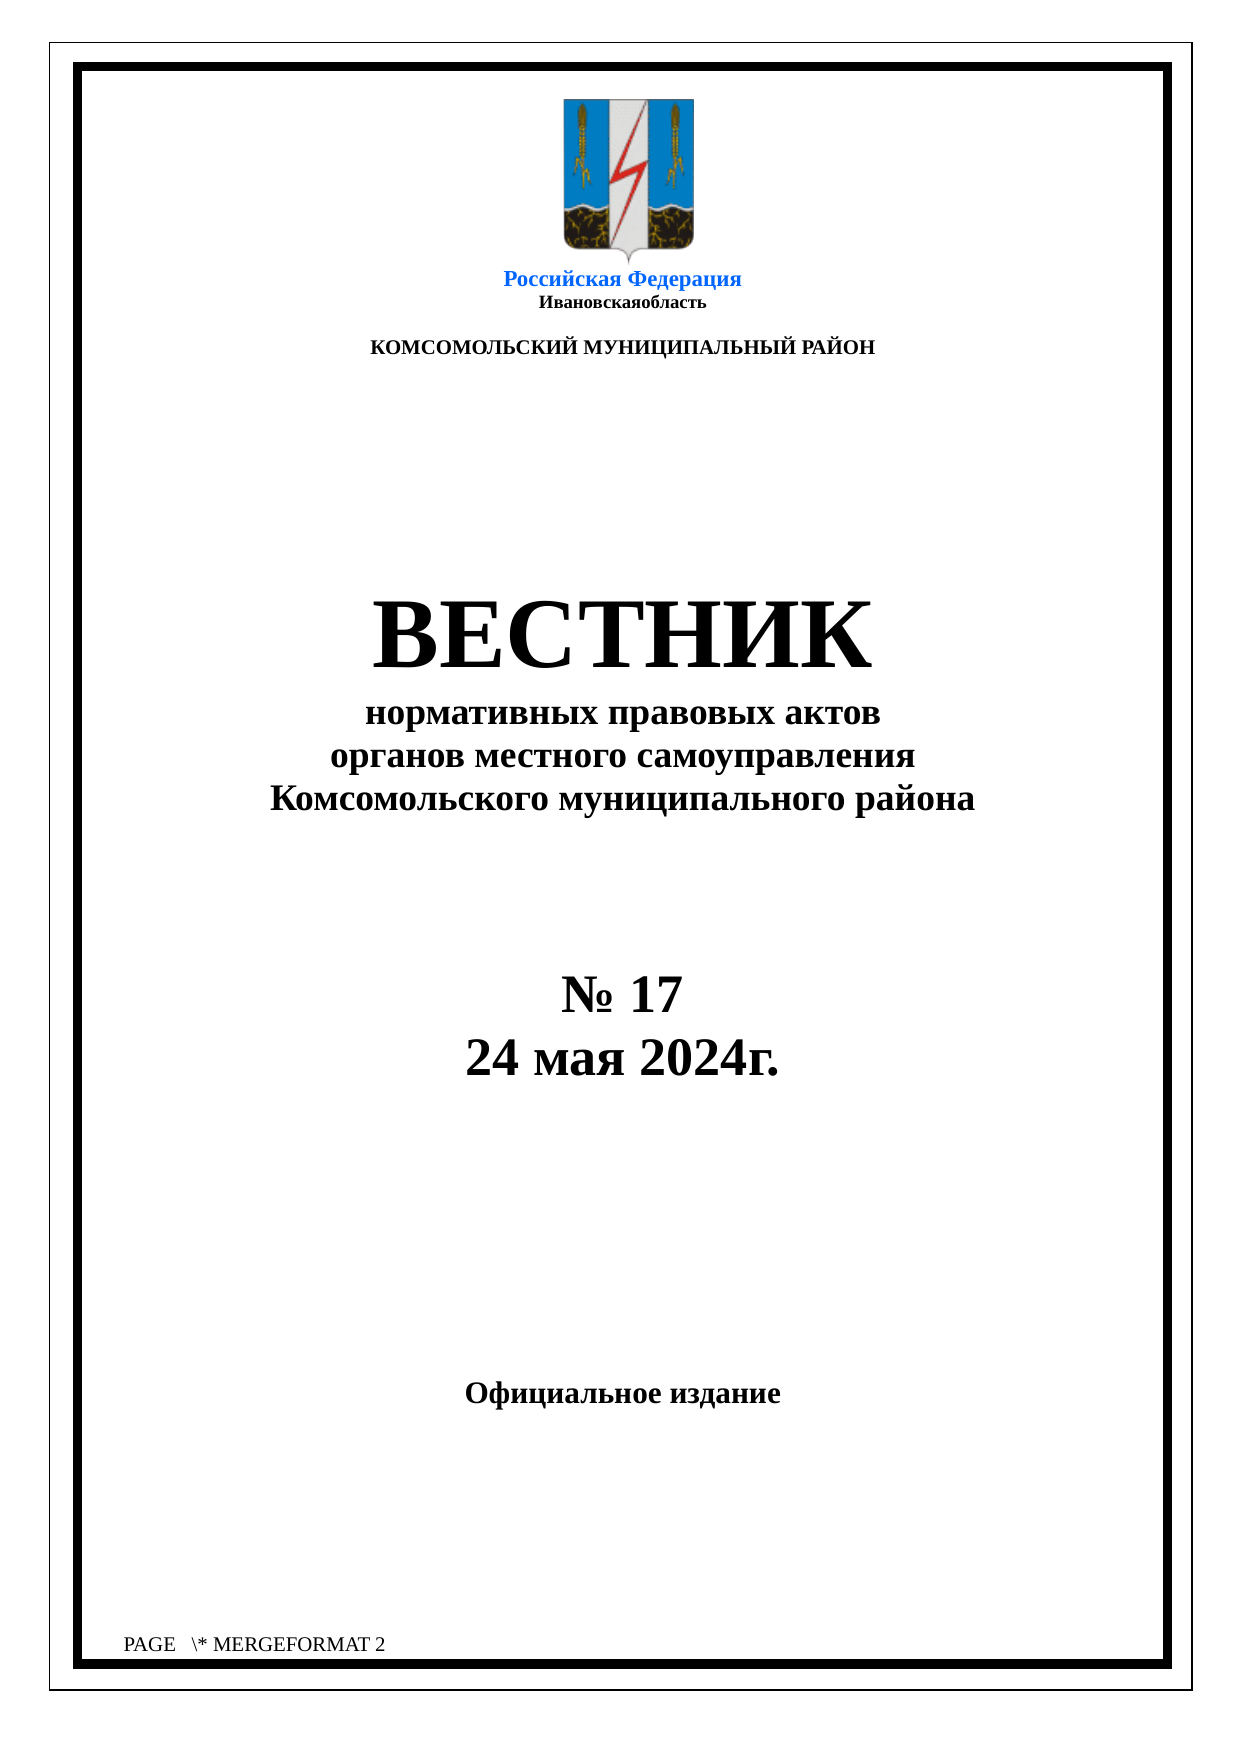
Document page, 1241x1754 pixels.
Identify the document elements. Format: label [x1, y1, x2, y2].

picture [563, 99, 694, 265]
